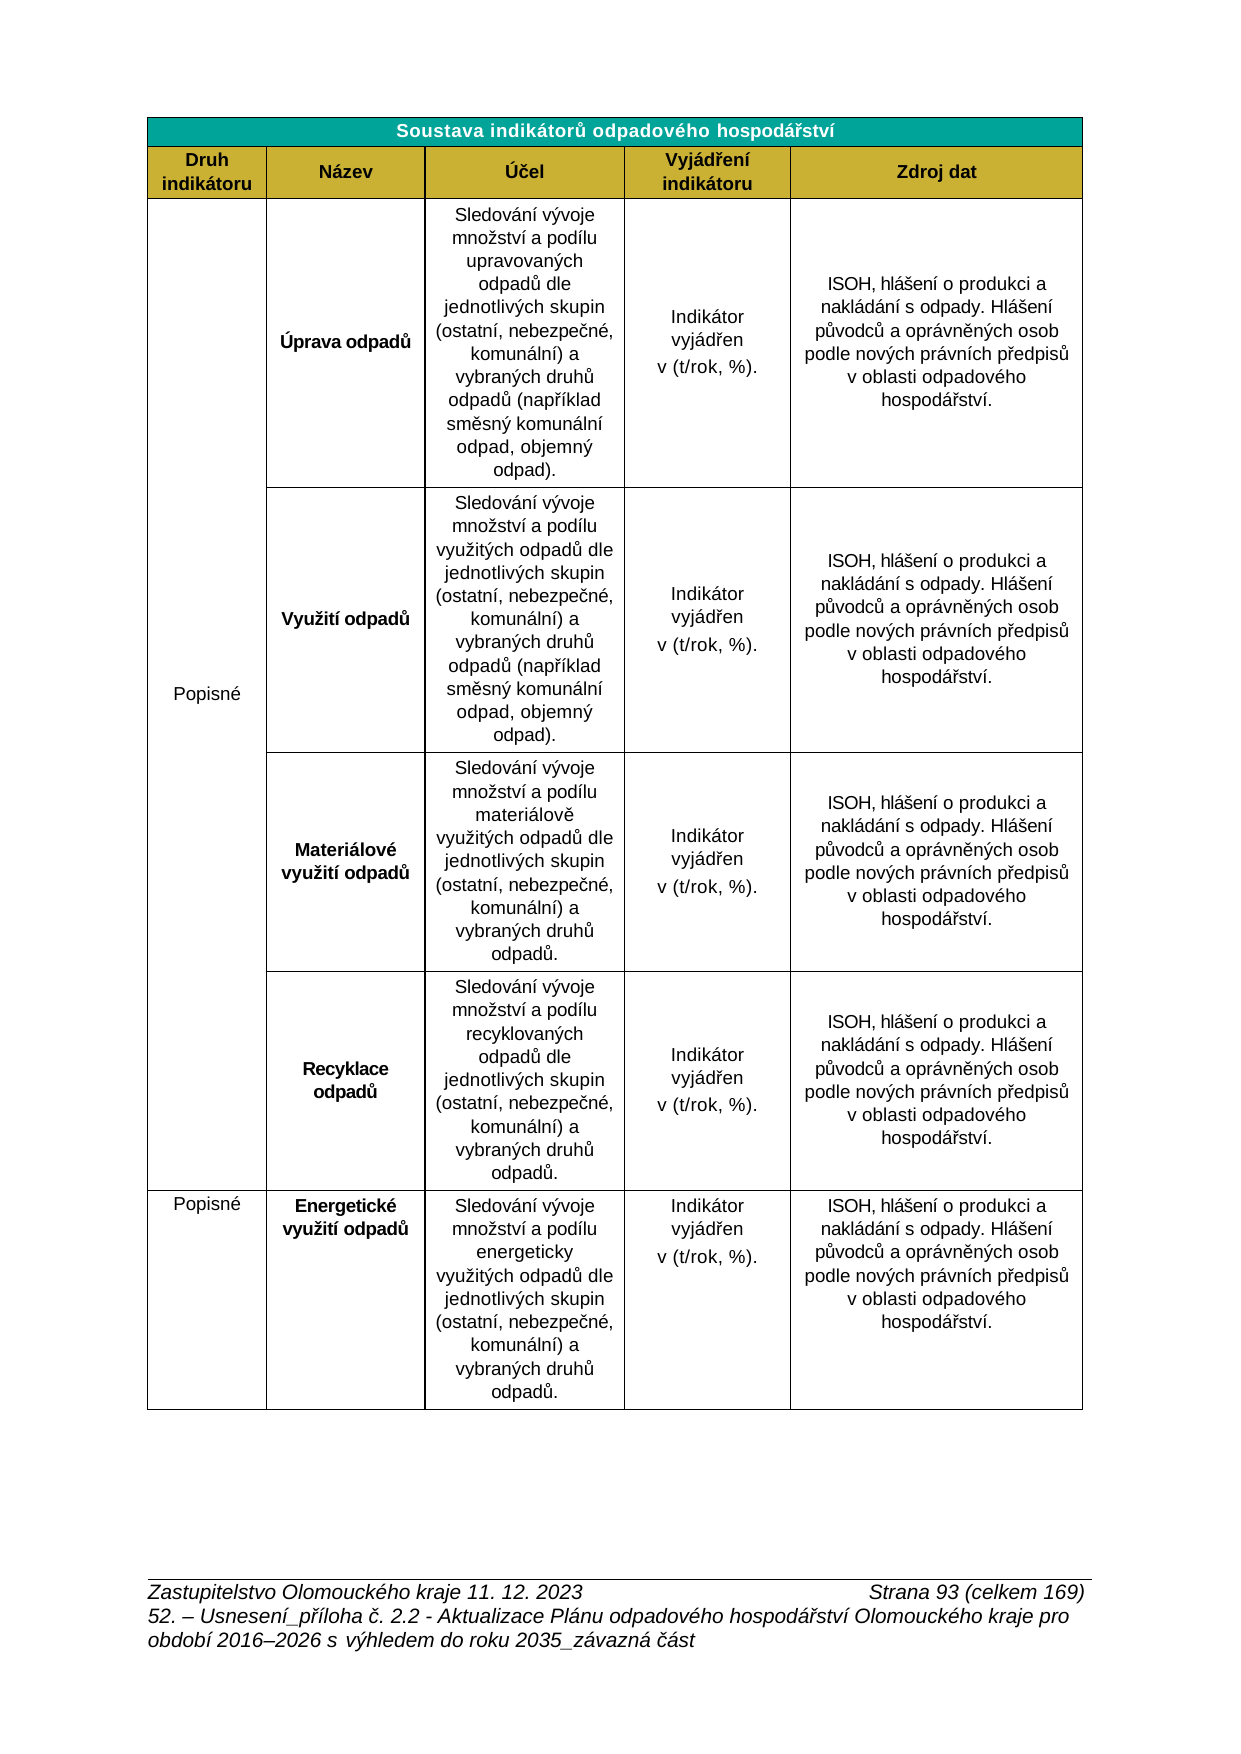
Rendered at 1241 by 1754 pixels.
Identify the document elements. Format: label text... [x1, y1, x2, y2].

table_cell ISOH, hlášení o produkci a nakládání s odpady. Hlášení původců a oprávněných osob podle nových právních předpisů v oblasti odpadového hospodářství. [791, 488, 1082, 752]
table_cell ISOH, hlášení o produkci a nakládání s odpady. Hlášení původců a oprávněných osob podle nových právních předpisů v oblasti odpadového hospodářství. [791, 753, 1082, 971]
table_cell Sledování vývoje množství a podílu energeticky využitých odpadů dle jednotlivých skupin (ostatní, nebezpečné, komunální) a vybraných druhů odpadů. [426, 1191, 624, 1408]
table_cell Zdroj dat [791, 147, 1082, 198]
table_cell Sledování vývoje množství a podílu využitých odpadů dle jednotlivých skupin (ostatní, nebezpečné, komunální) a vybraných druhů odpadů (například směsný komunální odpad, objemný odpad). [426, 488, 624, 752]
table_cell Úprava odpadů [267, 199, 424, 487]
table_cell Recyklace odpadů [267, 972, 424, 1190]
table_cell ISOH, hlášení o produkci a nakládání s odpady. Hlášení původců a oprávněných osob podle nových právních předpisů v oblasti odpadového hospodářství. [791, 199, 1082, 487]
table_cell Sledování vývoje množství a podílu materiálově využitých odpadů dle jednotlivých skupin (ostatní, nebezpečné, komunální) a vybraných druhů odpadů. [426, 753, 624, 971]
table_cell Druh indikátoru [148, 147, 266, 198]
table_cell Popisné [148, 1191, 266, 1408]
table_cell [791, 1191, 1082, 1408]
table_cell Materiálové využití odpadů [267, 753, 424, 971]
table_cell Název [267, 147, 424, 198]
table_cell Energetické využití odpadů [267, 1191, 424, 1408]
table_cell ISOH, hlášení o produkci a nakládání s odpady. Hlášení původců a oprávněných osob podle nových právních předpisů v oblasti odpadového hospodářství. [791, 972, 1082, 1190]
table_cell Indikátor vyjádřen v (t/rok, %). [625, 199, 790, 487]
table_cell Využití odpadů [267, 488, 424, 752]
table_cell Indikátor vyjádřen v (t/rok, %). [625, 488, 790, 752]
table_header Soustava indikátorů odpadového hospodářství [148, 118, 1082, 146]
table_cell Sledování vývoje množství a podílu recyklovaných odpadů dle jednotlivých skupin (ostatní, nebezpečné, komunální) a vybraných druhů odpadů. [426, 972, 624, 1190]
table_cell Účel [426, 147, 624, 198]
table_cell Popisné [148, 199, 266, 1190]
table_cell Indikátor vyjádřen v (t/rok, %). [625, 1191, 790, 1408]
table_cell Indikátor vyjádřen v (t/rok, %). [625, 753, 790, 971]
table_cell Indikátor vyjádřen v (t/rok, %). [625, 972, 790, 1190]
table_cell Vyjádření indikátoru [625, 147, 790, 198]
table_cell Sledování vývoje množství a podílu upravovaných odpadů dle jednotlivých skupin (ostatní, nebezpečné, komunální) a vybraných druhů odpadů (například směsný komunální odpad, objemný odpad). [426, 199, 624, 487]
